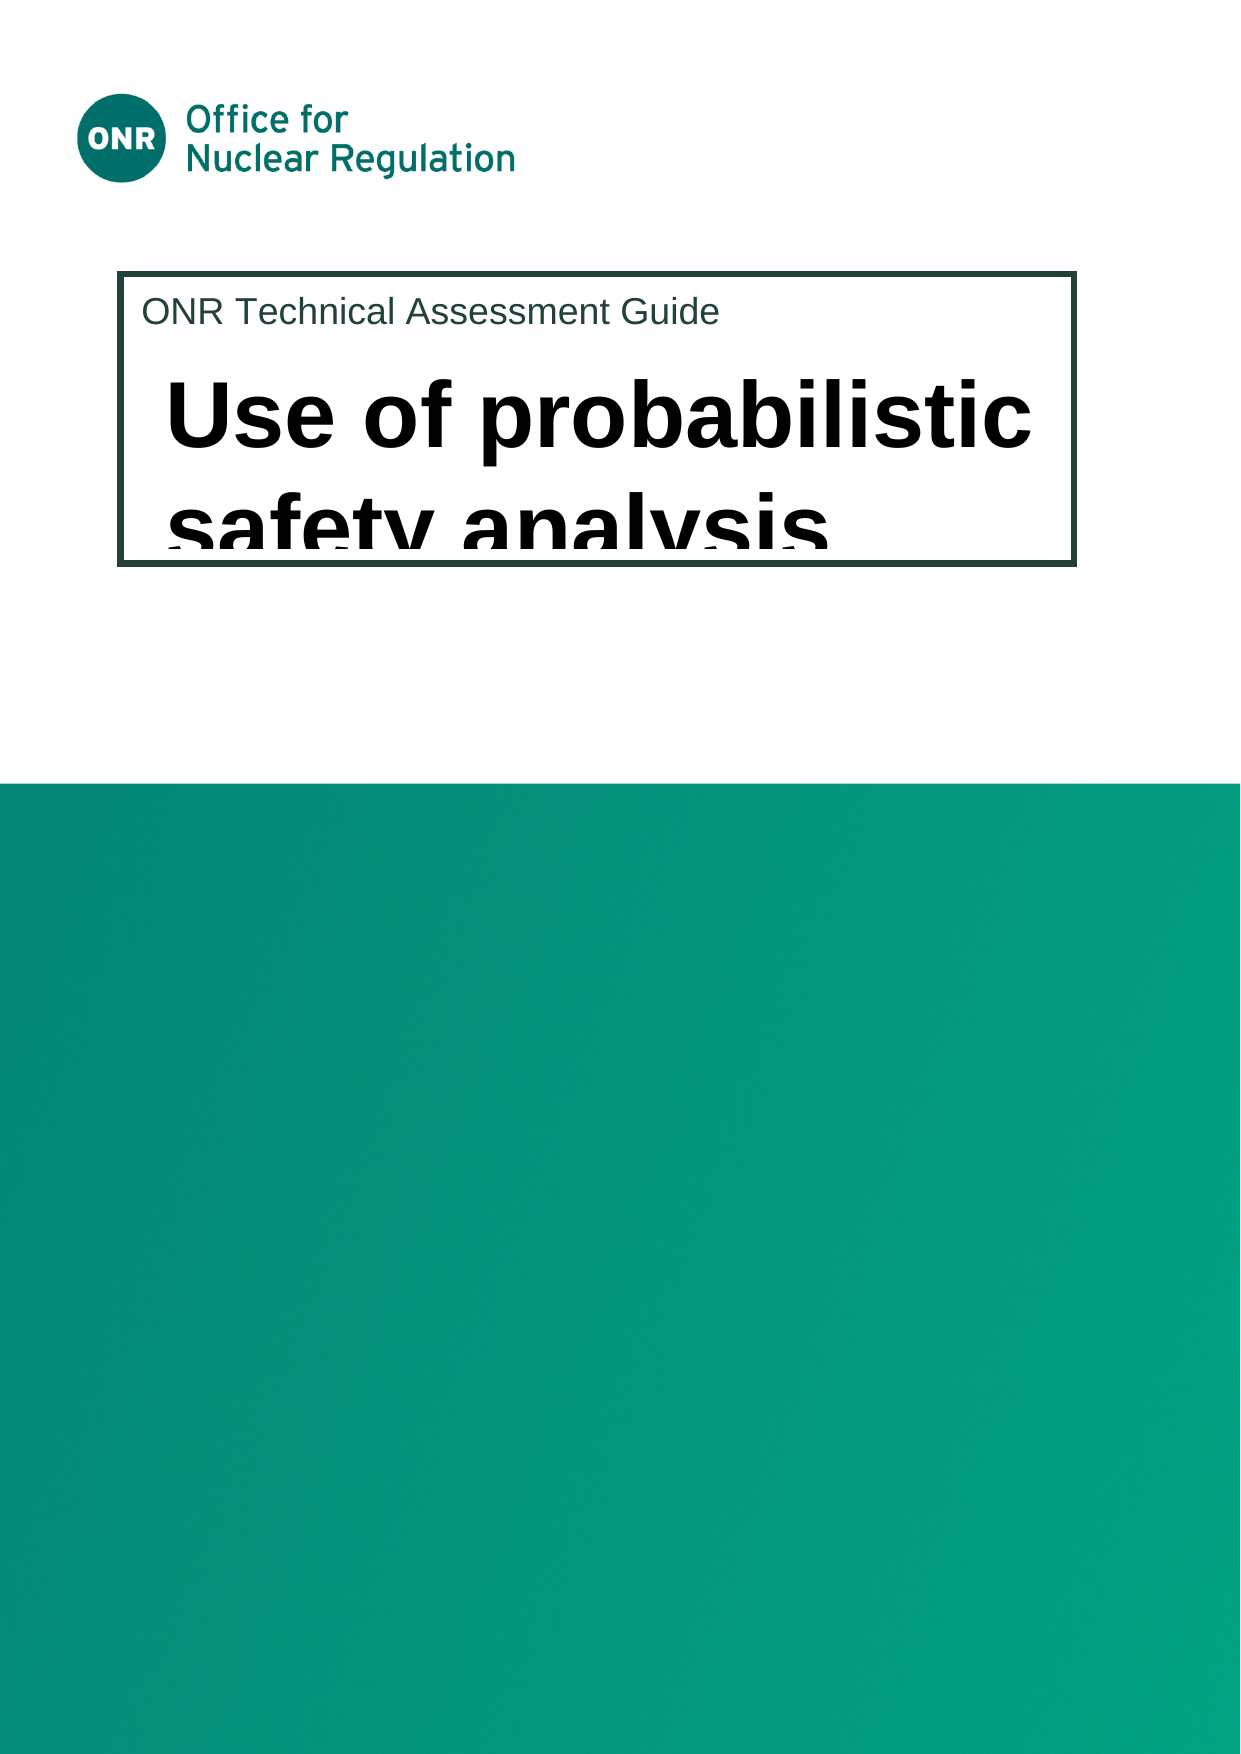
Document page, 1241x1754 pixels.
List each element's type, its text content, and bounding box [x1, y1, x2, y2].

table_cell ONR Technical Assessment Guide [124, 277, 1071, 560]
picture [0, 0, 1241, 1754]
table_header [120, 150, 1074, 271]
